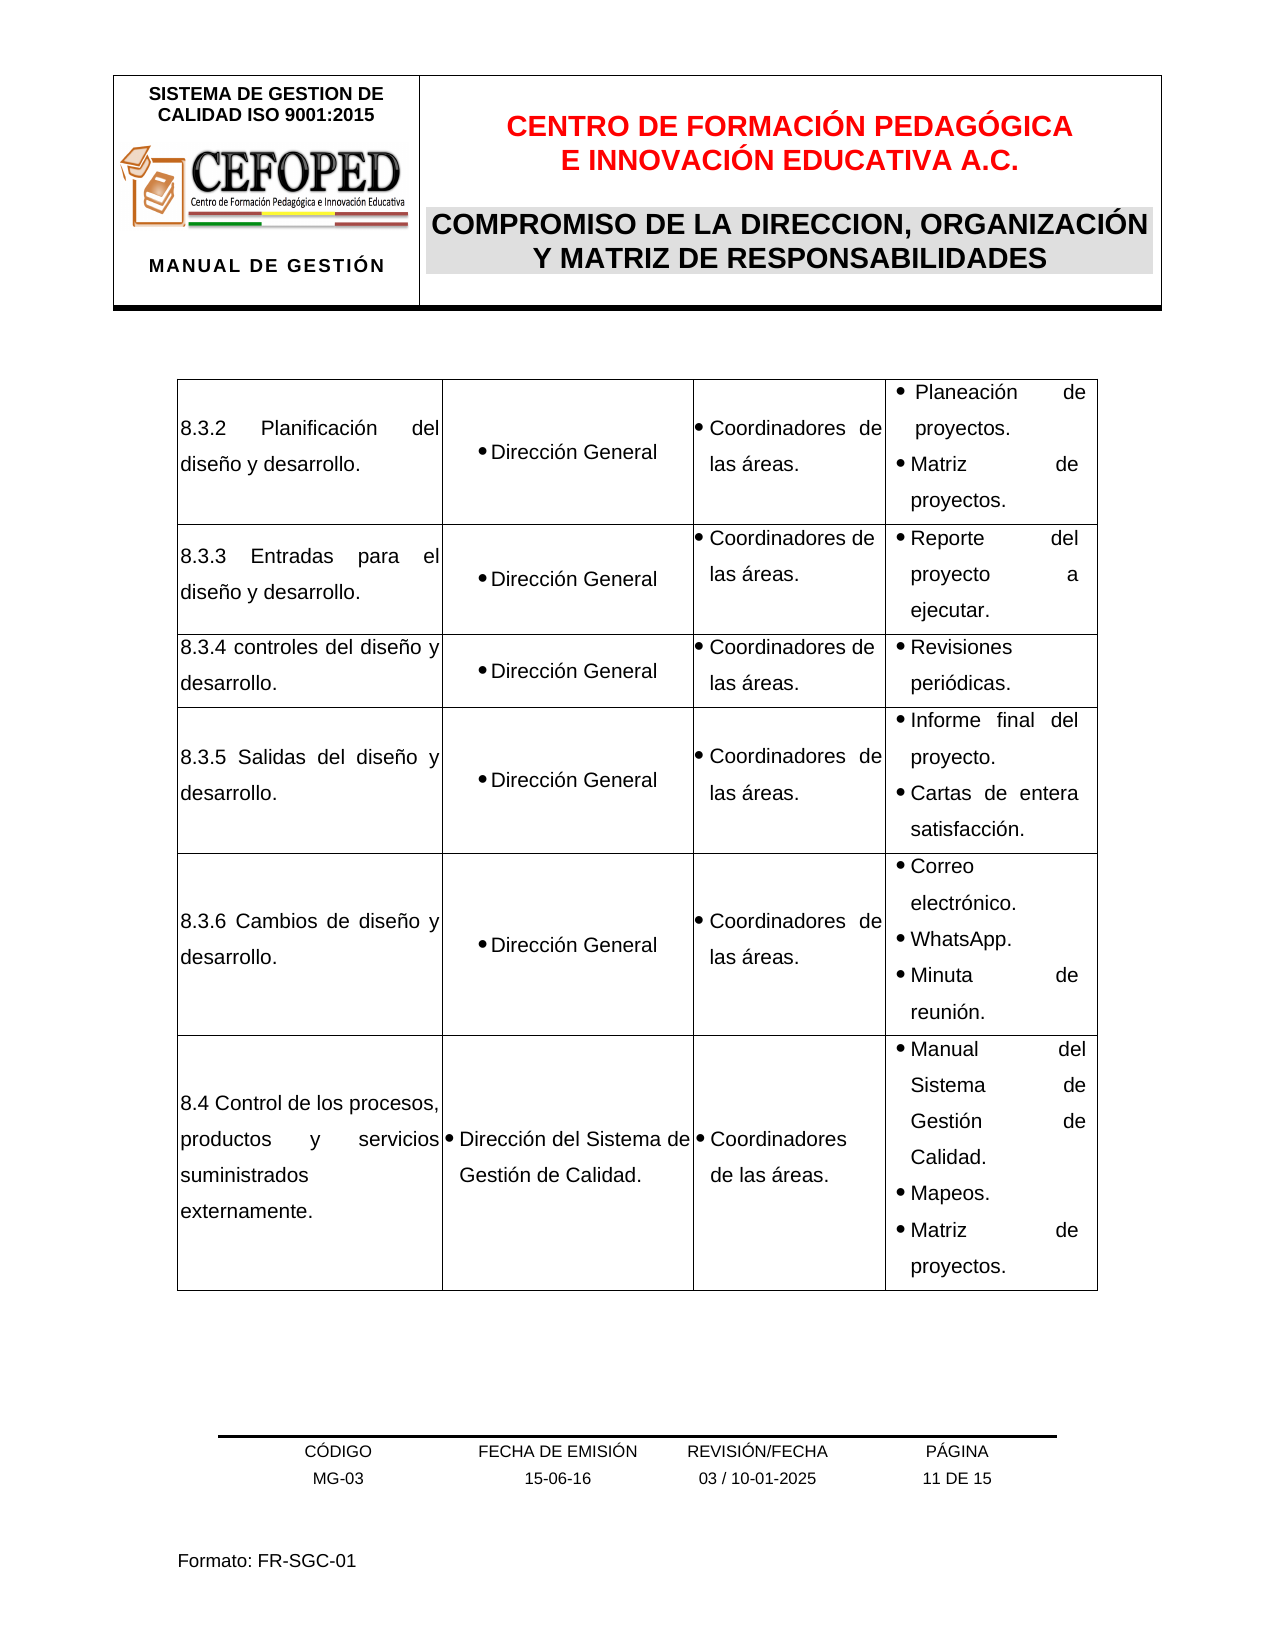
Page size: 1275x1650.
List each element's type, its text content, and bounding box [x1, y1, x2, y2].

table_cell Dirección General [443, 854, 693, 1035]
table_header Coordinadores de las áreas. [694, 380, 885, 524]
table_cell 8.3.3 Entradas para el diseño y desarrollo. [178, 525, 442, 634]
table_header FECHA DE EMISIÓN [458, 1438, 657, 1464]
table_cell Coordinadores de las áreas. [694, 1036, 885, 1290]
table_cell Informe final del proyecto. Cartas de entera satisfacción. [886, 708, 1097, 853]
table_cell Correo electrónico. WhatsApp. Minuta de reunión. [886, 854, 1097, 1035]
table_cell 11 DE 15 [857, 1464, 1057, 1493]
table_header PÁGINA [857, 1438, 1057, 1464]
table_cell Manual del Sistema de Gestión de Calidad. Mapeos. Matriz de proyectos. [886, 1036, 1097, 1290]
table_header Planeación de proyectos. Matriz de proyectos. [886, 380, 1097, 524]
table_cell Coordinadores de las áreas. [694, 854, 885, 1035]
table_cell 8.3.5 Salidas del diseño y desarrollo. [178, 708, 442, 853]
table_cell Dirección General [443, 708, 693, 853]
table_cell 03 / 10-01-2025 [658, 1464, 857, 1493]
table_header REVISIÓN/FECHA [658, 1438, 857, 1464]
table_cell Coordinadores de las áreas. [694, 708, 885, 853]
table_cell 8.4 Control de los procesos, productos y servicios suministrados externamente. [178, 1036, 442, 1290]
table_cell 8.3.4 controles del diseño y desarrollo. [178, 635, 442, 707]
table_cell Coordinadores de las áreas. [694, 635, 885, 707]
picture [118, 142, 410, 231]
table_cell Coordinadores de las áreas. [694, 525, 885, 634]
table_header Dirección General [443, 380, 693, 524]
table_cell Dirección General [443, 525, 693, 634]
table_cell Revisiones periódicas. [886, 635, 1097, 707]
table_cell MG-03 [218, 1464, 458, 1493]
table_cell Reporte del proyecto a ejecutar. [886, 525, 1097, 634]
table_cell Dirección del Sistema de Gestión de Calidad. [443, 1036, 693, 1290]
table_header 8.3.2 Planificación del diseño y desarrollo. [178, 380, 442, 524]
table_header CÓDIGO [218, 1438, 458, 1464]
table_cell 8.3.6 Cambios de diseño y desarrollo. [178, 854, 442, 1035]
table_cell 15-06-16 [458, 1464, 657, 1493]
table_cell Dirección General [443, 635, 693, 707]
